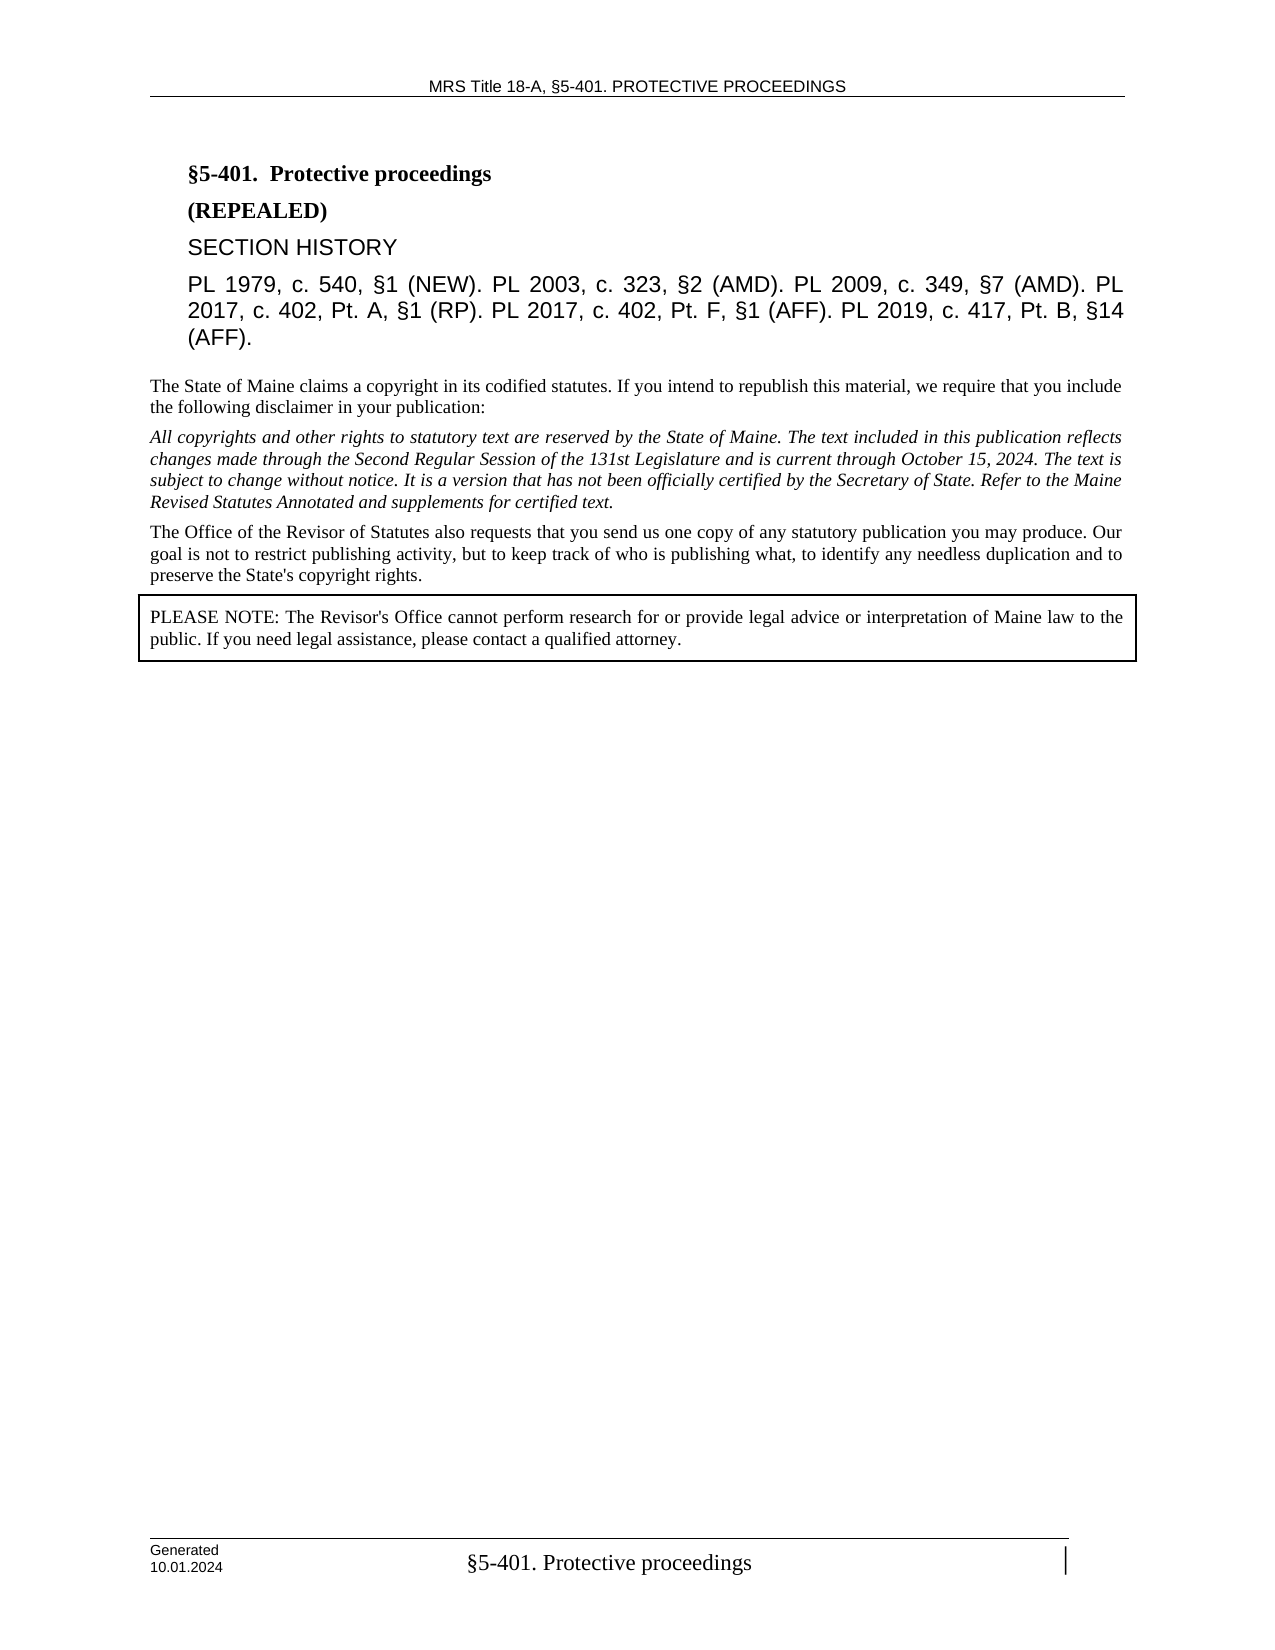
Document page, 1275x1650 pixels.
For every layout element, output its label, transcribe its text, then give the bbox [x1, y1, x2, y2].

text §5-401. Protective proceedings [187, 160, 1125, 187]
text All copyrights and other rights to statutory text are reserved by the State of Maine. The text included in this publication reflects changes made through the Second Regular Session of the 131st Legislature and is current through October 15, 2024 . The text is subject to change without notice. It is a version that has not been officially certified by the Secretary of State. Refer to the Maine Revised Statutes Annotated and supplements for certified text. [150, 426, 1125, 512]
text The State of Maine claims a copyright in its codified statutes. If you intend to republish this material, we require that you include the following disclaimer in your publication: [150, 375, 1125, 418]
text PLEASE NOTE: The Revisor's Office cannot perform research for or provide legal advice or interpretation of Maine law to the public. If you need legal assistance, please contact a qualified attorney. [140, 596, 1135, 660]
text SECTION HISTORY [187, 234, 1125, 260]
text PL 1979, c. 540, §1 (NEW). PL 2003, c. 323, §2 (AMD). PL 2009, c. 349, §7 (AMD). PL 2017, c. 402, Pt. A, §1 (RP). PL 2017, c. 402, Pt. F, §1 (AFF). PL 2019, c. 417, Pt. B, §14 (AFF). [187, 271, 1125, 350]
text (REPEALED) [187, 197, 1125, 223]
text The Office of the Revisor of Statutes also requests that you send us one copy of any statutory publication you may produce. Our goal is not to restrict publishing activity, but to keep track of who is publishing what, to identify any needless duplication and to preserve the State's copyright rights. [150, 521, 1125, 586]
